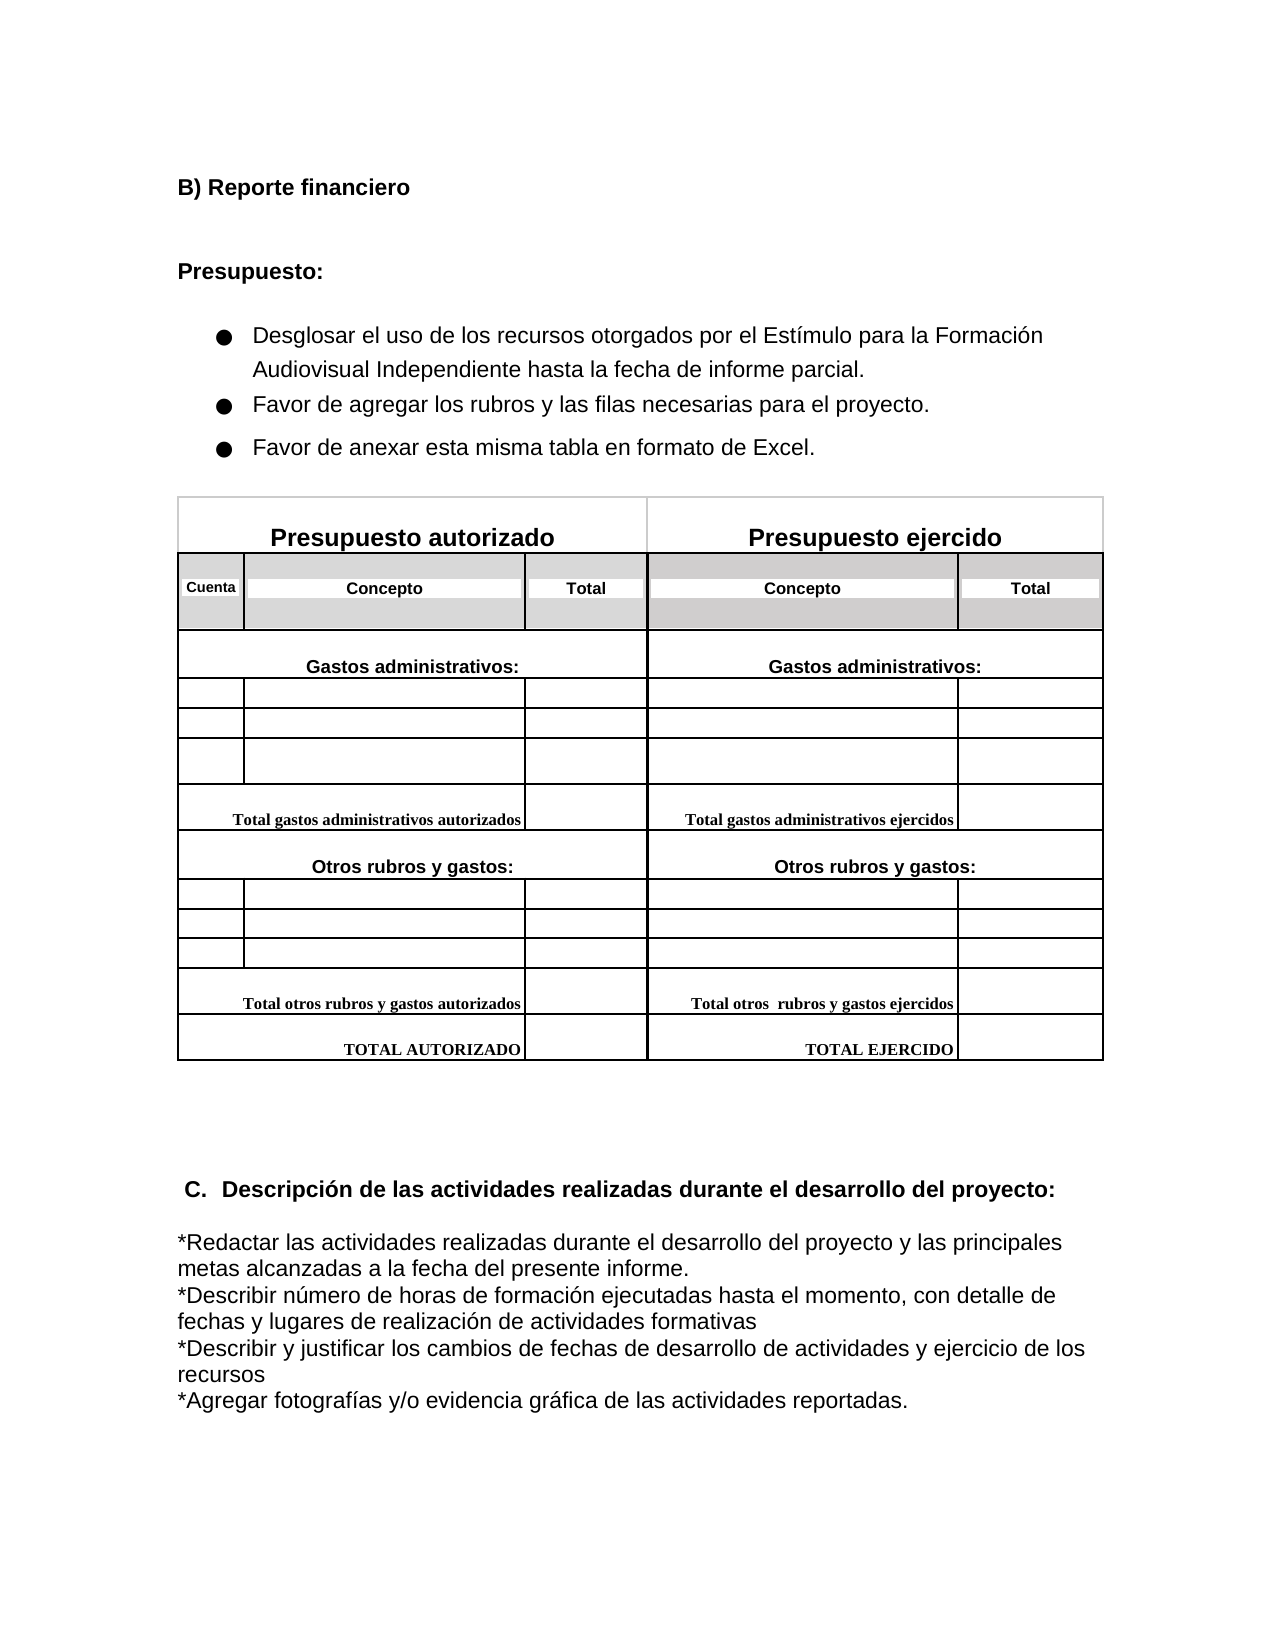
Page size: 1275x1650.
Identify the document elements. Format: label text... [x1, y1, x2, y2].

text *Agregar fotografías y/o evidencia gráfica de las actividades reportadas. [177, 1387, 1098, 1413]
table_cell Otros rubros y gastos: [179, 831, 646, 878]
table_cell [526, 679, 646, 707]
table_cell [649, 739, 957, 783]
table_cell Gastos administrativos: [179, 631, 646, 677]
list Desglosar el uso de los recursos otorgados por el Estímulo para la Formación Audiovisual Independiente hasta la fecha de informe parcial. [215, 313, 1098, 382]
table_cell [179, 739, 243, 783]
table_cell [245, 910, 524, 937]
table_cell [649, 709, 957, 737]
table_cell Total [959, 554, 1102, 628]
table_cell [959, 969, 1102, 1013]
table_cell [526, 910, 646, 937]
list Favor de anexar esta misma tabla en formato de Excel. [215, 425, 1098, 467]
table_cell Total otros rubros y gastos autorizados [179, 969, 524, 1013]
table_cell [649, 880, 957, 907]
table_cell Gastos administrativos: [649, 631, 1102, 677]
table_cell [245, 739, 524, 783]
table_header Presupuesto ejercido [648, 498, 1102, 552]
table_cell [526, 1015, 646, 1059]
table_cell [179, 709, 243, 737]
table_cell TOTAL EJERCIDO [649, 1015, 957, 1059]
table_cell [959, 910, 1102, 937]
table_cell [959, 709, 1102, 737]
text *Describir número de horas de formación ejecutadas hasta el momento, con detalle de fechas y lugares de realización de actividades formativas [177, 1282, 1098, 1334]
table_cell [526, 939, 646, 967]
table_cell Cuenta [179, 554, 243, 628]
table_cell [245, 679, 524, 707]
text B) Reporte financiero [177, 174, 1098, 200]
table_cell [245, 880, 524, 907]
table_cell [649, 939, 957, 967]
table_cell [959, 939, 1102, 967]
table_cell [959, 739, 1102, 783]
table_cell Total otros rubros y gastos ejercidos [649, 969, 957, 1013]
table_cell [179, 939, 243, 967]
table_cell [526, 709, 646, 737]
table_cell Otros rubros y gastos: [649, 831, 1102, 878]
list Descripción de las actividades realizadas durante el desarrollo del proyecto: [184, 1176, 1098, 1203]
text *Redactar las actividades realizadas durante el desarrollo del proyecto y las principales metas alcanzadas a la fecha del presente informe. [177, 1229, 1098, 1282]
table_cell [526, 880, 646, 907]
table_cell [526, 969, 646, 1013]
table_cell [245, 709, 524, 737]
table_cell [179, 679, 243, 707]
table_cell Total gastos administrativos autorizados [179, 785, 524, 829]
table_cell [526, 785, 646, 829]
table_cell [649, 679, 957, 707]
text Presupuesto: [177, 258, 1098, 284]
text *Describir y justificar los cambios de fechas de desarrollo de actividades y ejercicio de los recursos [177, 1334, 1098, 1387]
table_cell Total [526, 554, 646, 628]
table_cell Concepto [245, 554, 524, 628]
table_cell [179, 880, 243, 907]
table_cell [526, 739, 646, 783]
table_cell TOTAL AUTORIZADO [179, 1015, 524, 1059]
table_cell Concepto [649, 554, 957, 628]
table_cell Total gastos administrativos ejercidos [649, 785, 957, 829]
table_cell [959, 679, 1102, 707]
table_cell [179, 910, 243, 937]
table_cell [959, 880, 1102, 907]
table_cell [959, 1015, 1102, 1059]
list Favor de agregar los rubros y las filas necesarias para el proyecto. [215, 382, 1098, 425]
table_cell [245, 939, 524, 967]
table_header Presupuesto autorizado [179, 498, 646, 552]
table_cell [649, 910, 957, 937]
table_cell [959, 785, 1102, 829]
